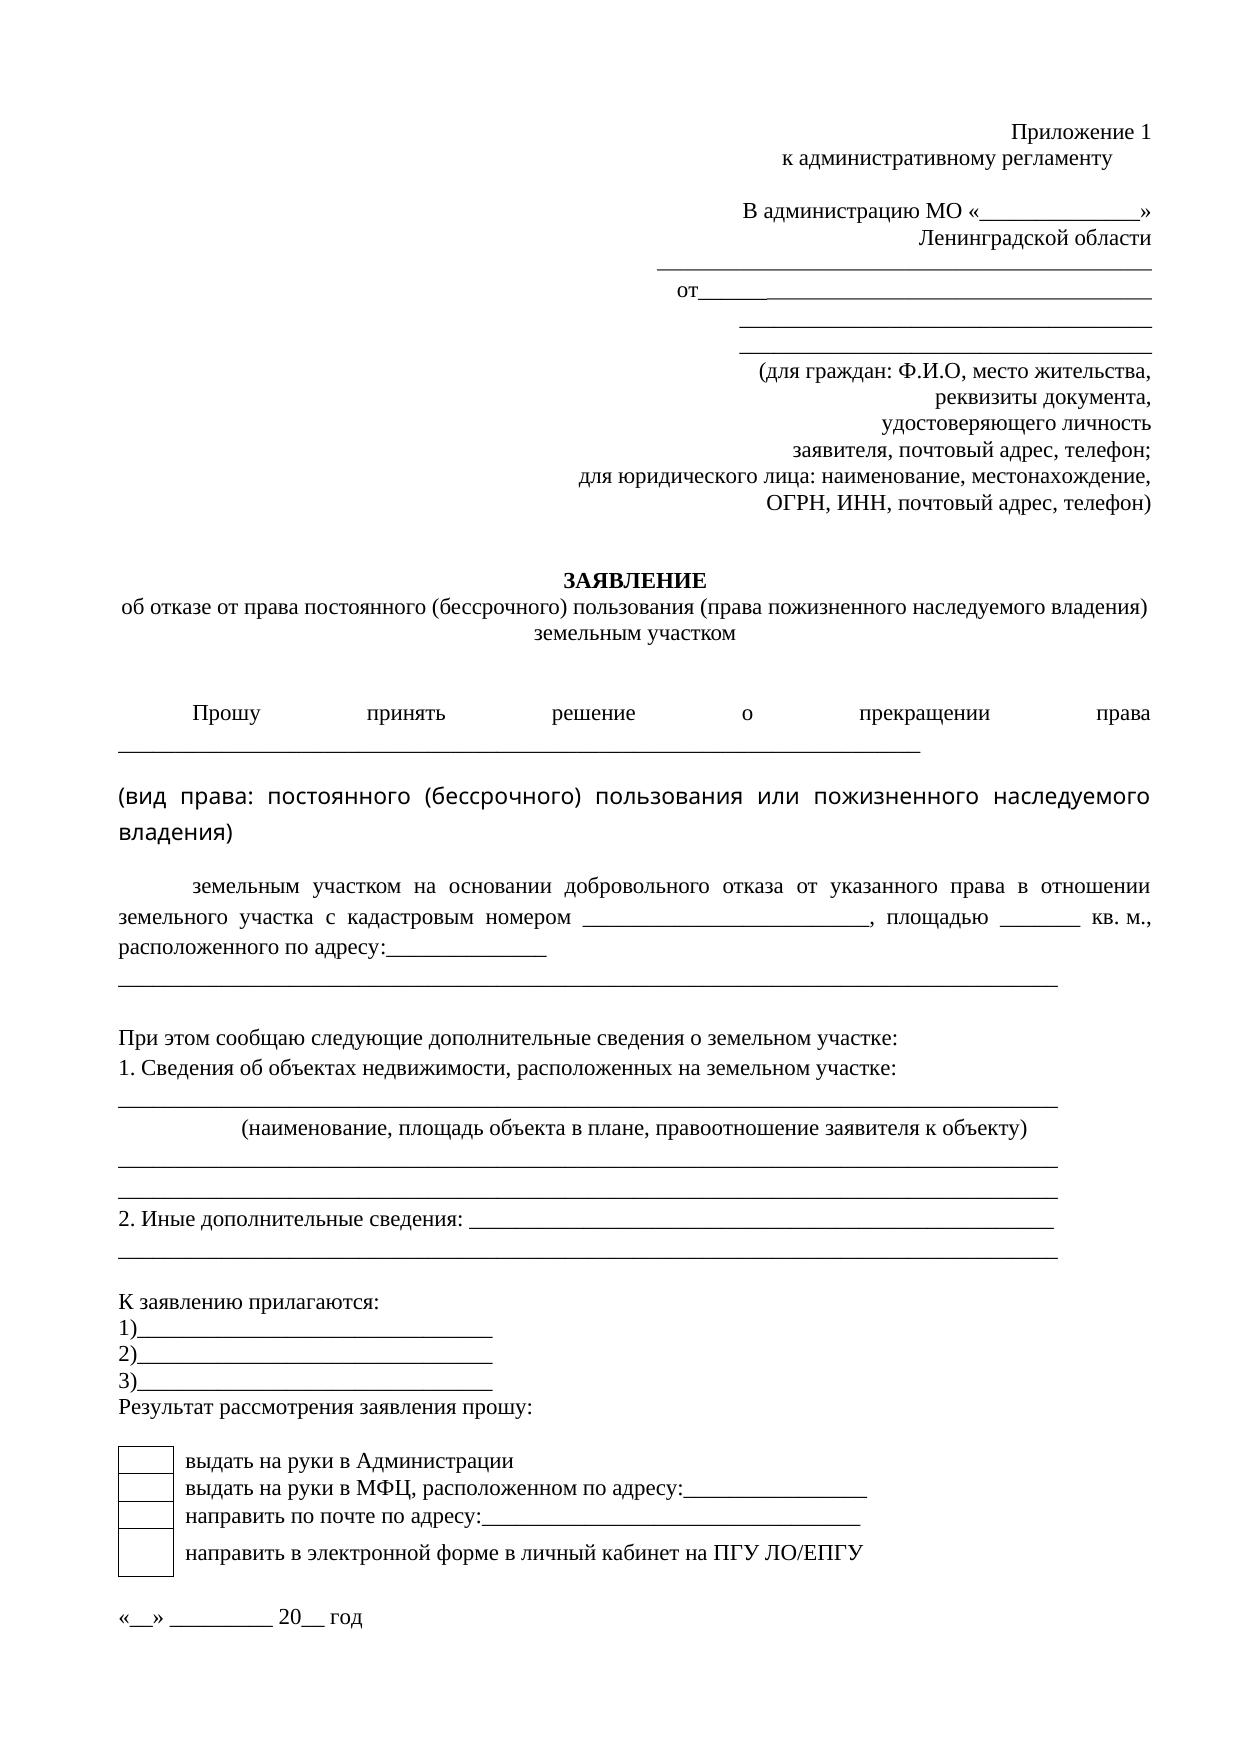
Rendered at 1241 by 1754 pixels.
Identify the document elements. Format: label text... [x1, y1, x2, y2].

text земельным участком на основании добровольного отказа от указанного права в отношении земельного участка с кадастровым номером _________________________, площадью _______ кв. м., расположенного по адресу:______________ [118, 872, 1152, 959]
text 1. Сведения об объектах недвижимости, расположенных на земельном участке: [118, 1054, 1152, 1080]
text реквизиты документа, [118, 383, 1152, 409]
text ____________________________________ [118, 330, 1152, 357]
text для юридического лица: наименование, местонахождение, [118, 462, 1152, 488]
table_header выдать на руки в Администрации [174, 1446, 1167, 1473]
text 1)_______________________________ [118, 1314, 1152, 1340]
text 2)_______________________________ [118, 1340, 1152, 1367]
table_cell направить по почте по адресу:_________________________________ [174, 1501, 1167, 1528]
text К заявлению прилагаются: [118, 1288, 1152, 1314]
text (для граждан: Ф.И.О, место жительства, [118, 357, 1152, 383]
text (вид права: постоянного (бессрочного) пользования или пожизненного наследуемого владения) [118, 780, 1152, 847]
text В администрацию МО «______________» [118, 197, 1152, 223]
table_header [119, 1447, 173, 1473]
text При этом сообщаю следующие дополнительные сведения о земельном участке: [118, 1023, 1152, 1050]
text __________________________________________________________________________________ [118, 963, 1152, 989]
text __________________________________________________________________________________ [118, 1144, 1152, 1171]
text Приложение 1 [118, 118, 1152, 144]
text ____________________________________ [118, 250, 1152, 276]
table_cell направить в электронной форме в личный кабинет на ПГУ ЛО/ЕПГУ [174, 1528, 1167, 1576]
text заявителя, почтовый адрес, телефон; [118, 436, 1152, 462]
text удостоверяющего личность [118, 409, 1152, 436]
text (наименование, площадь объекта в плане, правоотношение заявителя к объекту) [118, 1114, 1152, 1141]
table_cell [119, 1474, 173, 1501]
table_cell выдать на руки в МФЦ, расположенном по адресу:________________ [174, 1473, 1167, 1501]
text об отказе от права постоянного (бессрочного) пользования (права пожизненного наследуемого владения) земельным участком [118, 593, 1152, 646]
text Ленинградской области [118, 223, 1152, 250]
text __________________________________________________________________________________ [118, 1235, 1152, 1261]
text 2. Иные дополнительные сведения: ___________________________________________________ [118, 1205, 1152, 1231]
text Прошу принять решение о прекращении права ______________________________________________________________________ [118, 698, 1152, 755]
text ОГРН, ИНН, почтовый адрес, телефон) [118, 488, 1152, 515]
table_cell [119, 1502, 173, 1528]
text к административному регламенту [782, 144, 1152, 171]
text __________________________________________________________________________________ [118, 1084, 1152, 1110]
text ЗАЯВЛЕНИЕ [118, 567, 1152, 593]
text 3)_______________________________ [118, 1367, 1152, 1393]
text ____________________________________ [118, 304, 1152, 330]
text Результат рассмотрения заявления прошу: [118, 1393, 1152, 1419]
text от__________________________________ [118, 276, 1152, 304]
table_cell [119, 1529, 173, 1576]
text __________________________________________________________________________________ [118, 1174, 1152, 1201]
text «__» _________ 20__ год [118, 1603, 1152, 1630]
